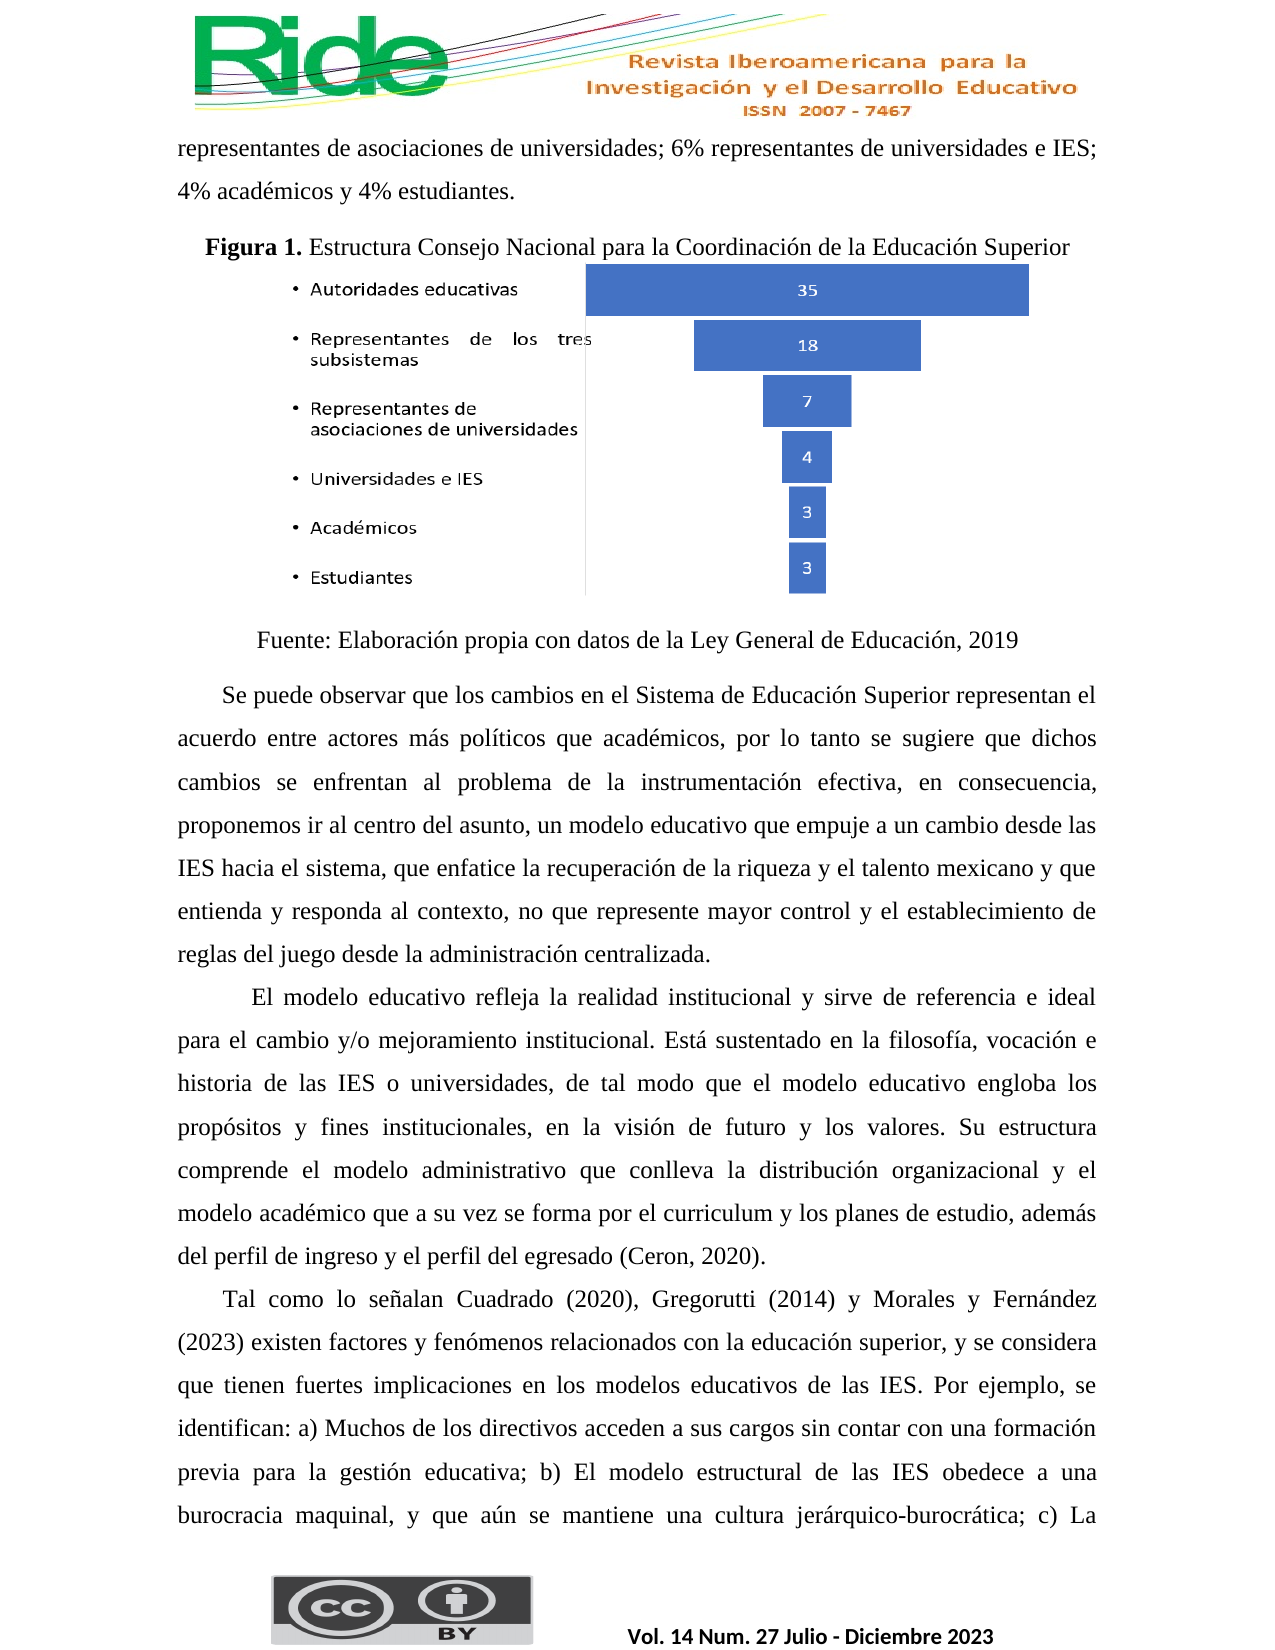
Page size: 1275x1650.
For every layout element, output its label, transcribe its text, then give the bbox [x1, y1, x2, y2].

text Se puede observar que los cambios en el Sistema de Educación Superior representan el acuerdo entre actores más políticos que académicos, por lo tanto se sugiere que dichos cambios se enfrentan al problema de la instrumentación efectiva, en consecuencia, proponemos ir al centro del asunto, un modelo educativo que empuje a un cambio desde las IES hacia el sistema, que enfatice la recuperación de la riqueza y el talento mexicano y que entienda y responda al contexto, no que represente mayor control y el establecimiento de reglas del juego desde la administración centralizada. [177, 680, 1098, 968]
picture [194, 14, 1081, 119]
text El modelo educativo refleja la realidad institucional y sirve de referencia e ideal para el cambio y/o mejoramiento institucional. Está sustentado en la filosofía, vocación e historia de las IES o universidades, de tal modo que el modelo educativo engloba los propósitos y fines institucionales, en la visión de futuro y los valores. Su estructura comprende el modelo administrativo que conlleva la distribución organizacional y el modelo académico que a su vez se forma por el curriculum y los planes de estudio, además del perfil de ingreso y el perfil del egresado (Ceron, 2020). [177, 982, 1098, 1270]
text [177, 1284, 1098, 1528]
text Figura 1. Estructura Consejo Nacional para la Coordinación de la Educación Superior [177, 232, 1098, 260]
picture [271, 1575, 534, 1645]
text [177, 133, 1098, 205]
picture [242, 260, 1077, 611]
